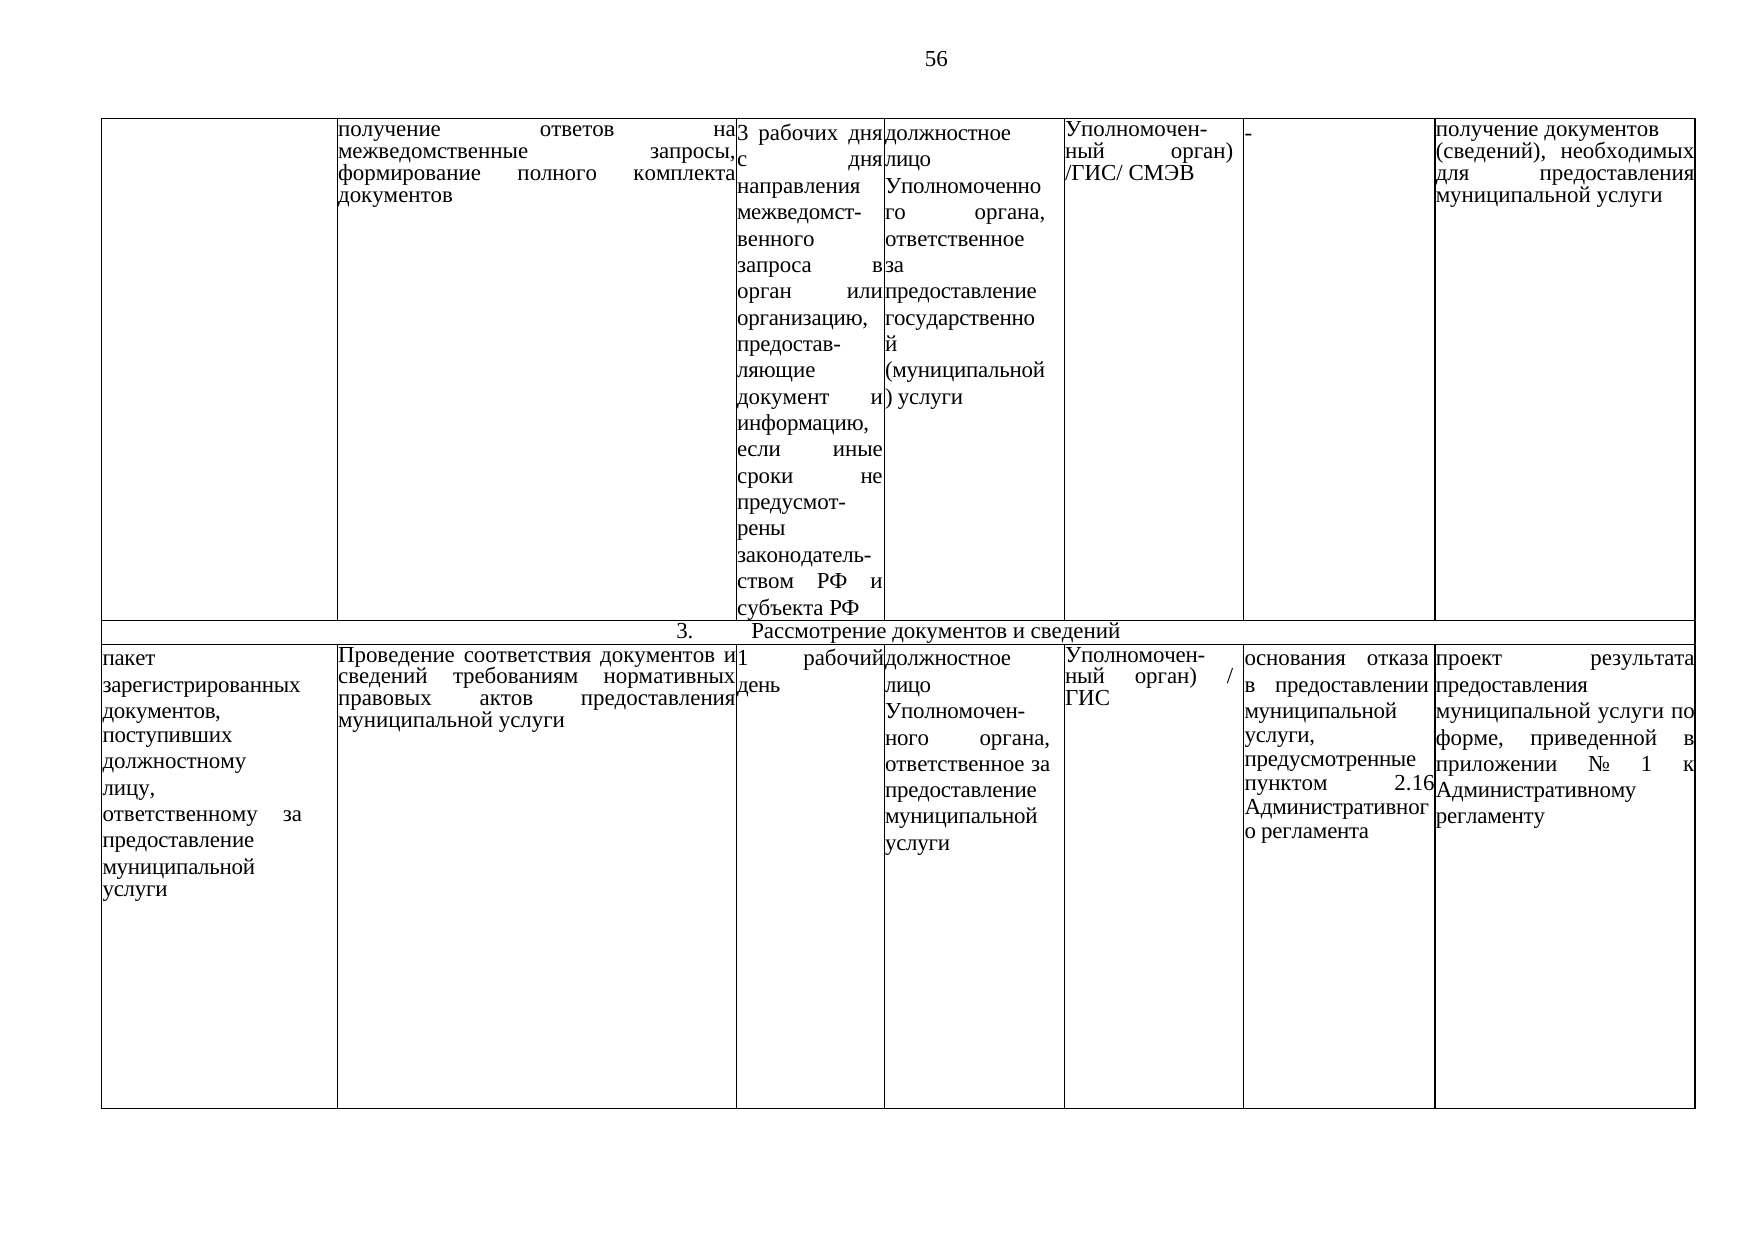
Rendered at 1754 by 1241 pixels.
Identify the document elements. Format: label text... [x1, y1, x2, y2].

table_cell основания отказа в предоставлении муниципальной услуги, предусмотренные пунктом 2.16 Административного регламента [1244, 645, 1434, 1108]
table_cell проект результата предоставления муниципальной услуги по форме, приведенной в приложении № 1 к Административному регламенту [1436, 645, 1694, 1108]
table_cell должностное лицо Уполномочен-ного органа, ответственное за предоставление муниципальной услуги [885, 645, 1064, 1108]
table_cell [102, 119, 337, 619]
table_cell получение документов (сведений), необходимых для предоставления муниципальной услуги [1436, 119, 1694, 619]
table_cell - [1244, 119, 1434, 619]
table_cell 3. Рассмотрение документов и сведений [102, 621, 1694, 643]
table_cell должностное лицо Уполномоченного органа, ответственное за предоставление государственной (муниципальной) услуги [885, 119, 1064, 619]
table_cell 1 рабочий день [737, 645, 884, 1108]
table_cell Уполномочен-ный орган) /ГИС/ СМЭВ [1065, 119, 1243, 619]
table_cell получение ответов на межведомственные запросы, формирование полного комплекта документов [338, 119, 736, 619]
table_cell Уполномочен-ный орган) / ГИС [1065, 645, 1243, 1108]
table_cell 3 рабочих дня с дня направления межведомст-венного запроса в орган или организацию, предостав-ляющие документ и информацию, если иные сроки не предусмот-рены законодатель-ством РФ и субъекта РФ [737, 119, 884, 619]
table_cell пакет зарегистрированных документов, поступивших должностному лицу, ответственному за предоставление муниципальной услуги [102, 645, 337, 1108]
table_cell Проведение соответствия документов и сведений требованиям нормативных правовых актов предоставления муниципальной услуги [338, 645, 736, 1108]
